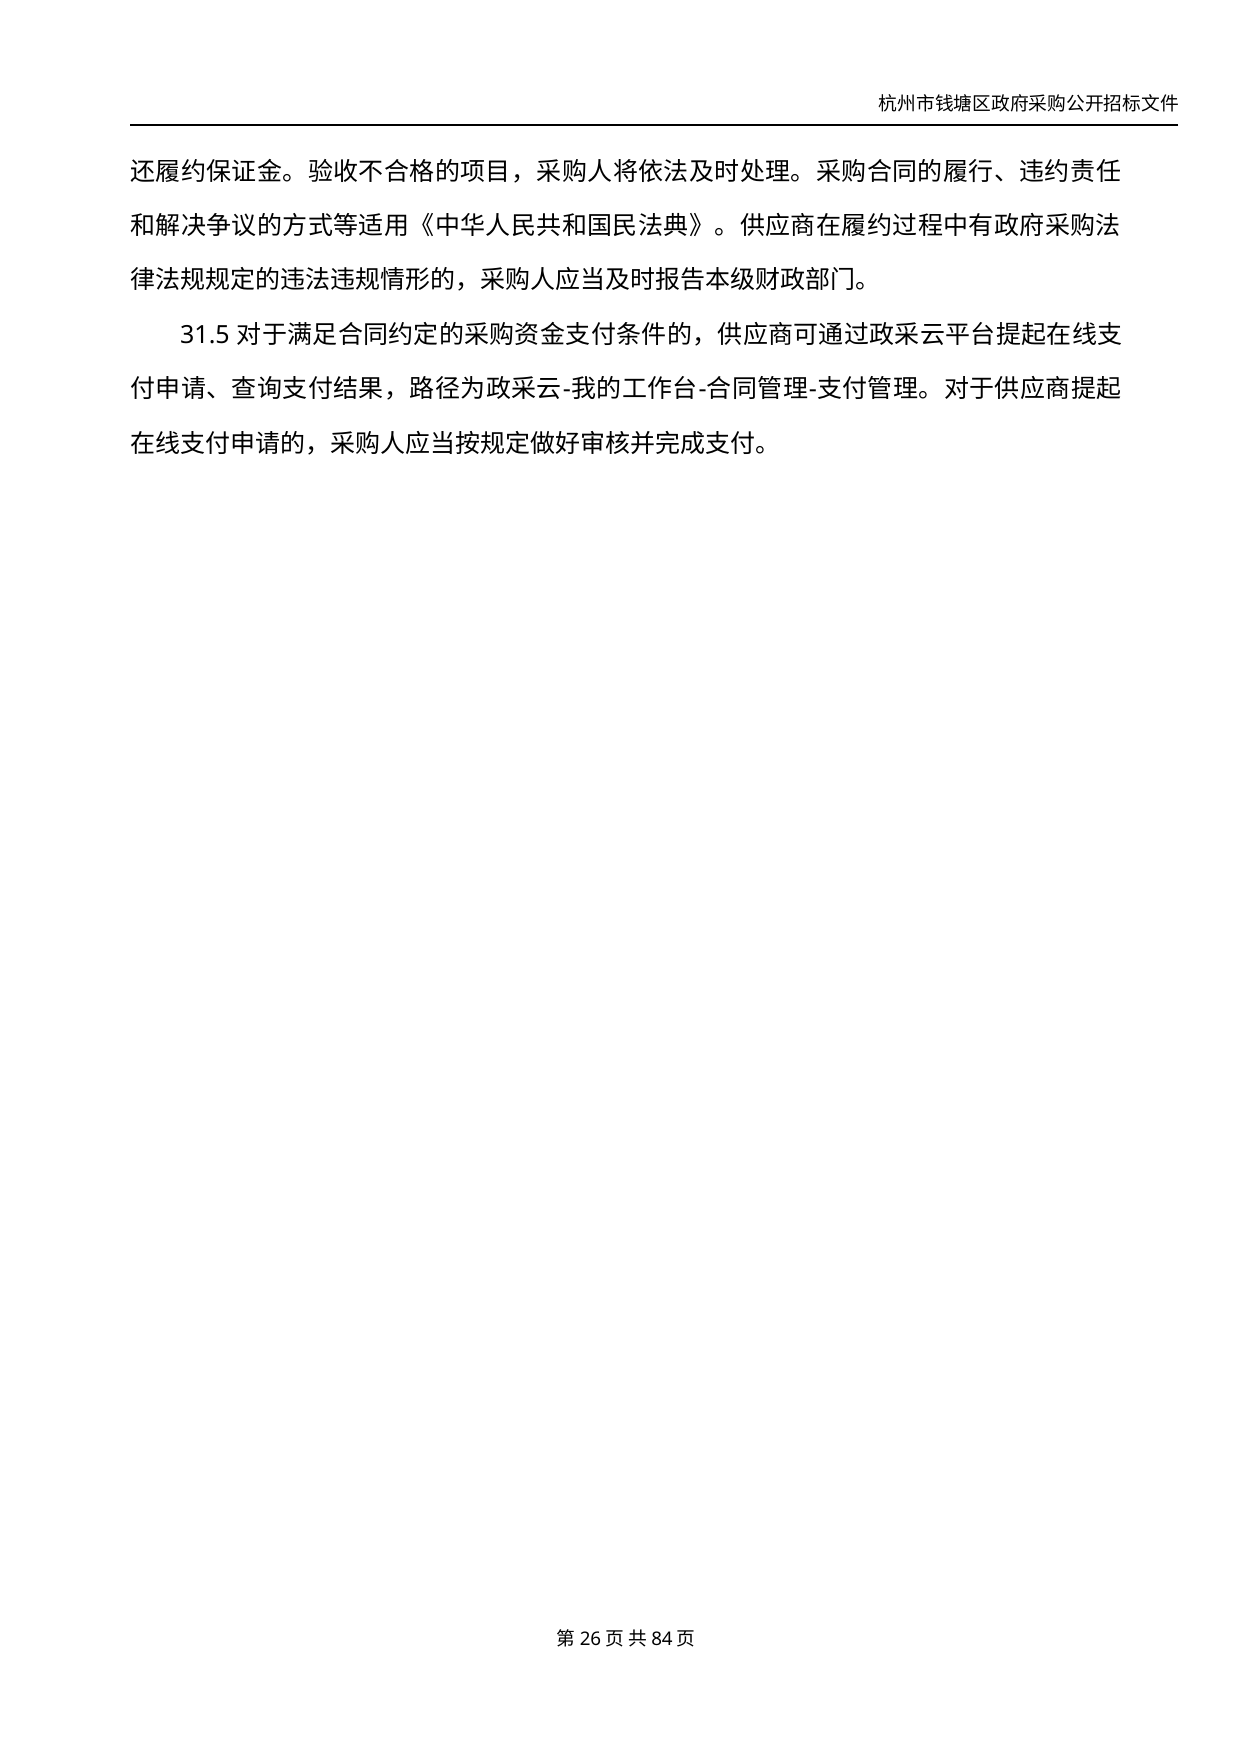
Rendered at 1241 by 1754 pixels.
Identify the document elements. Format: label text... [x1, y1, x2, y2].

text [130, 151, 1122, 296]
text 31.5 对于满足合同约定的采购资金支付条件的，供应商可通过政采云平台提起在线支付申请、查询支付结果，路径为政采云-我的工作台-合同管理-支付管理。对于供应商提起在线支付申请的，采购人应当按规定做好审核并完成支付。 [130, 314, 1122, 459]
